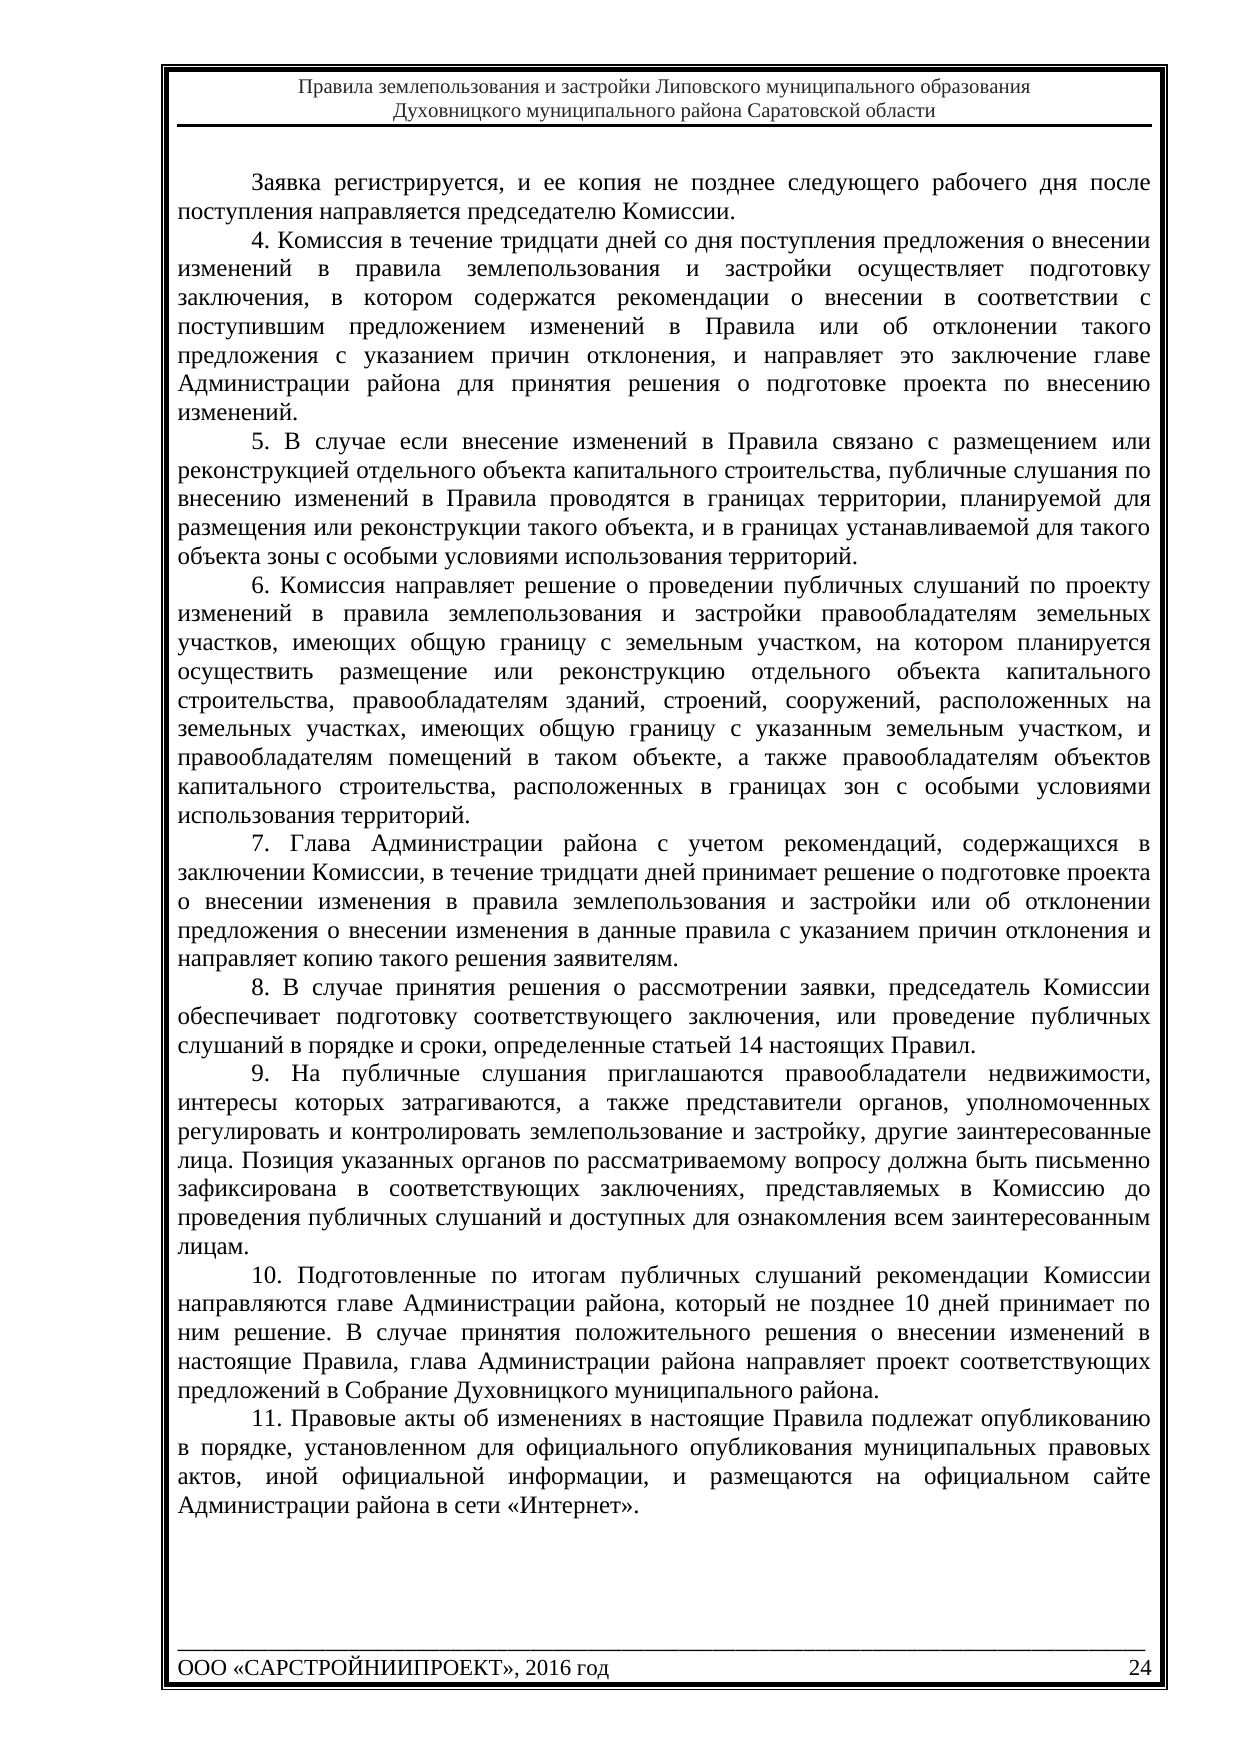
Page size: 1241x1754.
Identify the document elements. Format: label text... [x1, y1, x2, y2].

text 10. Подготовленные по итогам публичных слушаний рекомендации Комиссии направляются главе Администрации района, который не позднее 10 дней принимает по ним решение. В случае принятия положительного решения о внесении изменений в настоящие Правила, глава Администрации района направляет проект соответствующих предложений в Собрание Духовницкого муниципального района. [177, 1260, 1152, 1403]
text 8. В случае принятия решения о рассмотрении заявки, председатель Комиссии обеспечивает подготовку соответствующего заключения, или проведение публичных слушаний в порядке и сроки, определенные статьей 14 настоящих Правил. [177, 972, 1152, 1058]
text Заявка регистрируется, и ее копия не позднее следующего рабочего дня после поступления направляется председателю Комиссии. [177, 167, 1152, 225]
text 5. В случае если внесение изменений в Правила связано с размещением или реконструкцией отдельного объекта капитального строительства, публичные слушания по внесению изменений в Правила проводятся в границах территории, планируемой для размещения или реконструкции такого объекта, и в границах устанавливаемой для такого объекта зоны с особыми условиями использования территорий. [177, 426, 1152, 570]
text 11. Правовые акты об изменениях в настоящие Правила подлежат опубликованию в порядке, установленном для официального опубликования муниципальных правовых актов, иной официальной информации, и размещаются на официальном сайте Администрации района в сети «Интернет». [177, 1403, 1152, 1518]
text 7. Глава Администрации района с учетом рекомендаций, содержащихся в заключении Комиссии, в течение тридцати дней принимает решение о подготовке проекта о внесении изменения в правила землепользования и застройки или об отклонении предложения о внесении изменения в данные правила с указанием причин отклонения и направляет копию такого решения заявителям. [177, 828, 1152, 972]
text 4. Комиссия в течение тридцати дней со дня поступления предложения о внесении изменений в правила землепользования и застройки осуществляет подготовку заключения, в котором содержатся рекомендации о внесении в соответствии с поступившим предложением изменений в Правила или об отклонении такого предложения с указанием причин отклонения, и направляет это заключение главе Администрации района для принятия решения о подготовке проекта по внесению изменений. [177, 225, 1152, 426]
text 6. Комиссия направляет решение о проведении публичных слушаний по проекту изменений в правила землепользования и застройки правообладателям земельных участков, имеющих общую границу с земельным участком, на котором планируется осуществить размещение или реконструкцию отдельного объекта капитального строительства, правообладателям зданий, строений, сооружений, расположенных на земельных участках, имеющих общую границу с указанным земельным участком, и правообладателям помещений в таком объекте, а также правообладателям объектов капитального строительства, расположенных в границах зон с особыми условиями использования территорий. [177, 570, 1152, 828]
text 9. На публичные слушания приглашаются правообладатели недвижимости, интересы которых затрагиваются, а также представители органов, уполномоченных регулировать и контролировать землепользование и застройку, другие заинтересованные лица. Позиция указанных органов по рассматриваемому вопросу должна быть письменно зафиксирована в соответствующих заключениях, представляемых в Комиссию до проведения публичных слушаний и доступных для ознакомления всем заинтересованным лицам. [177, 1058, 1152, 1260]
